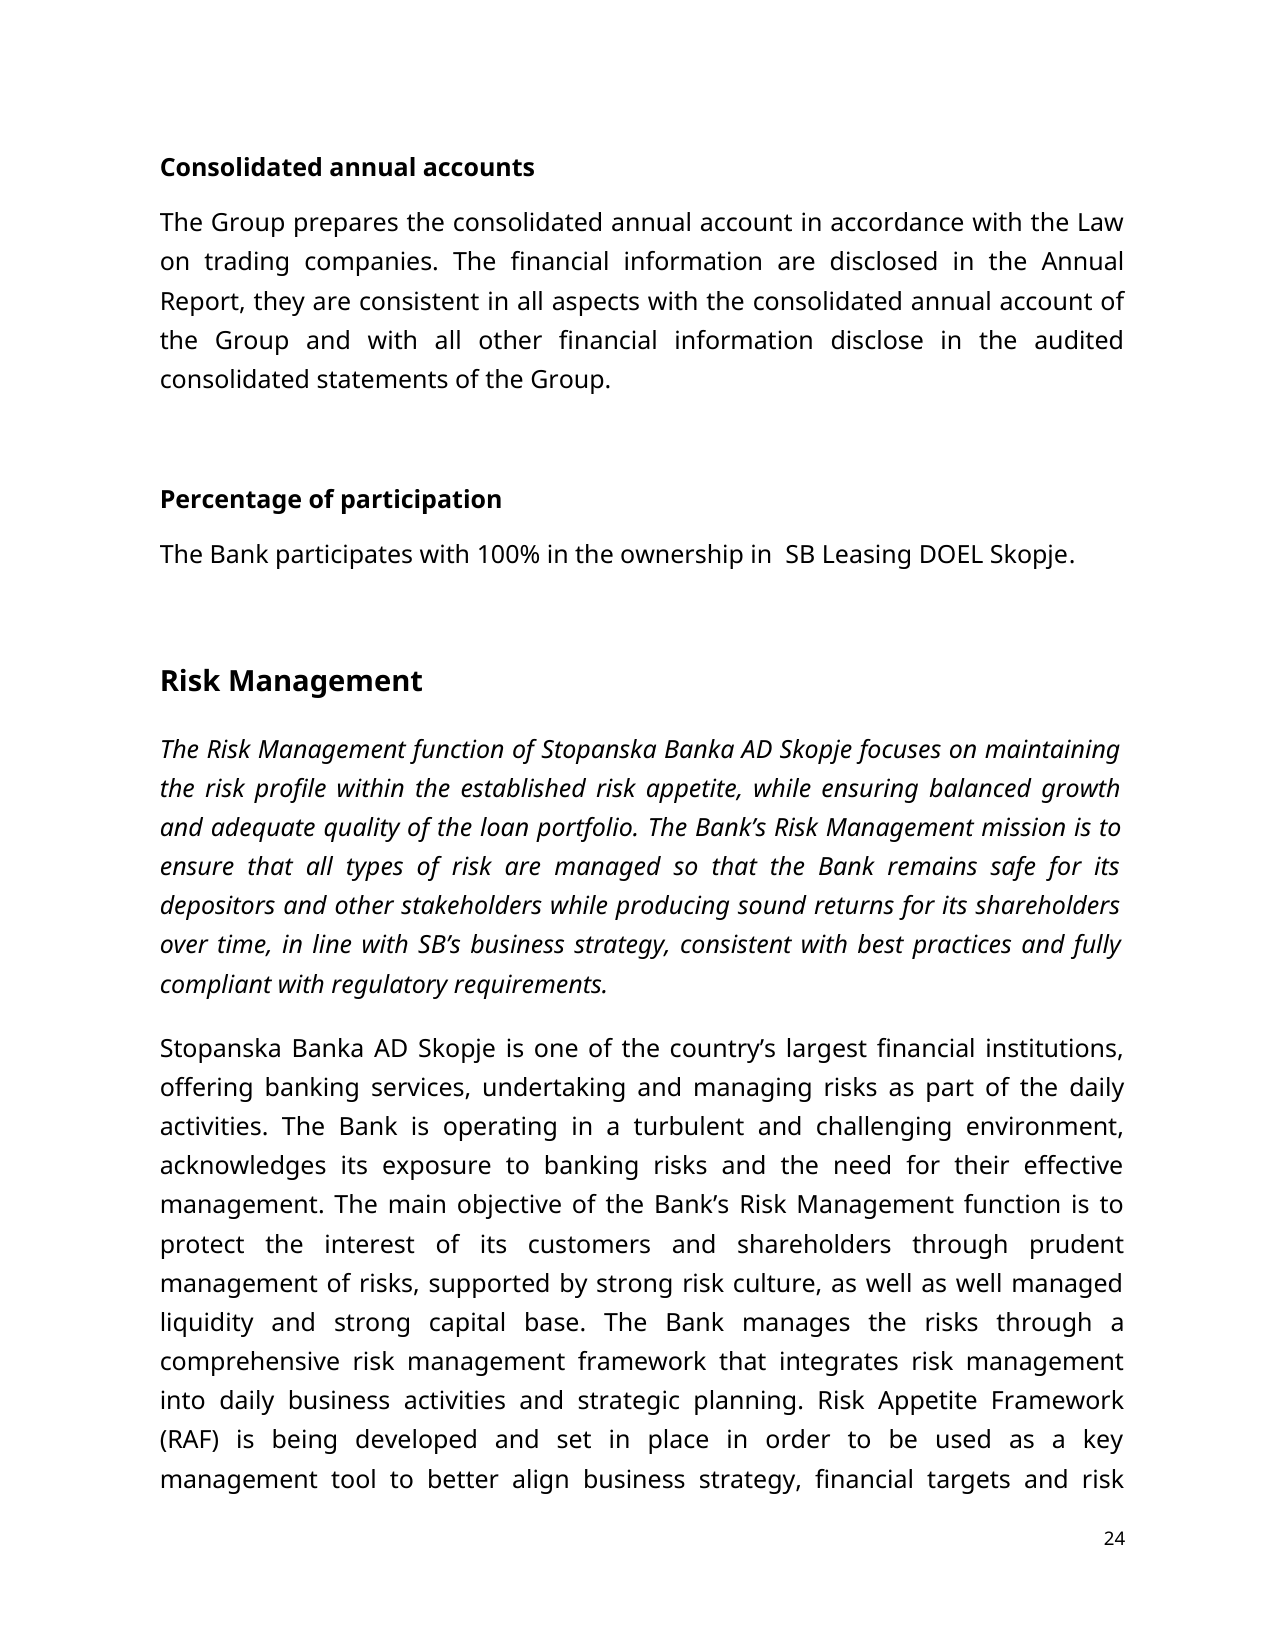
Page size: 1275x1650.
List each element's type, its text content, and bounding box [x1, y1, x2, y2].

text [159, 1030, 1125, 1495]
subtitle Risk Management [159, 661, 1125, 700]
subtitle Percentage of participation [159, 482, 1125, 516]
text The Bank participates with 100% in the ownership in SB Leasing DOEL Skopje. [159, 536, 1125, 571]
text The Group prepares the consolidated annual account in accordance with the Law on trading companies. The financial information are disclosed in the Annual Report, they are consistent in all aspects with the consolidated annual account of the Group and with all other financial information disclose in the audited consolidated statements of the Group. [159, 205, 1125, 396]
subtitle Consolidated annual accounts [159, 150, 1125, 184]
text The Risk Management function of Stopanska Banka AD Skopje focuses on maintaining the risk profile within the established risk appetite, while ensuring balanced growth and adequate quality of the loan portfolio. The Bank’s Risk Management mission is to ensure that all types of risk are managed so that the Bank remains safe for its depositors and other stakeholders while producing sound returns for its shareholders over time, in line with SB’s business strategy, consistent with best practices and fully compliant with regulatory requirements. [159, 731, 1125, 1000]
